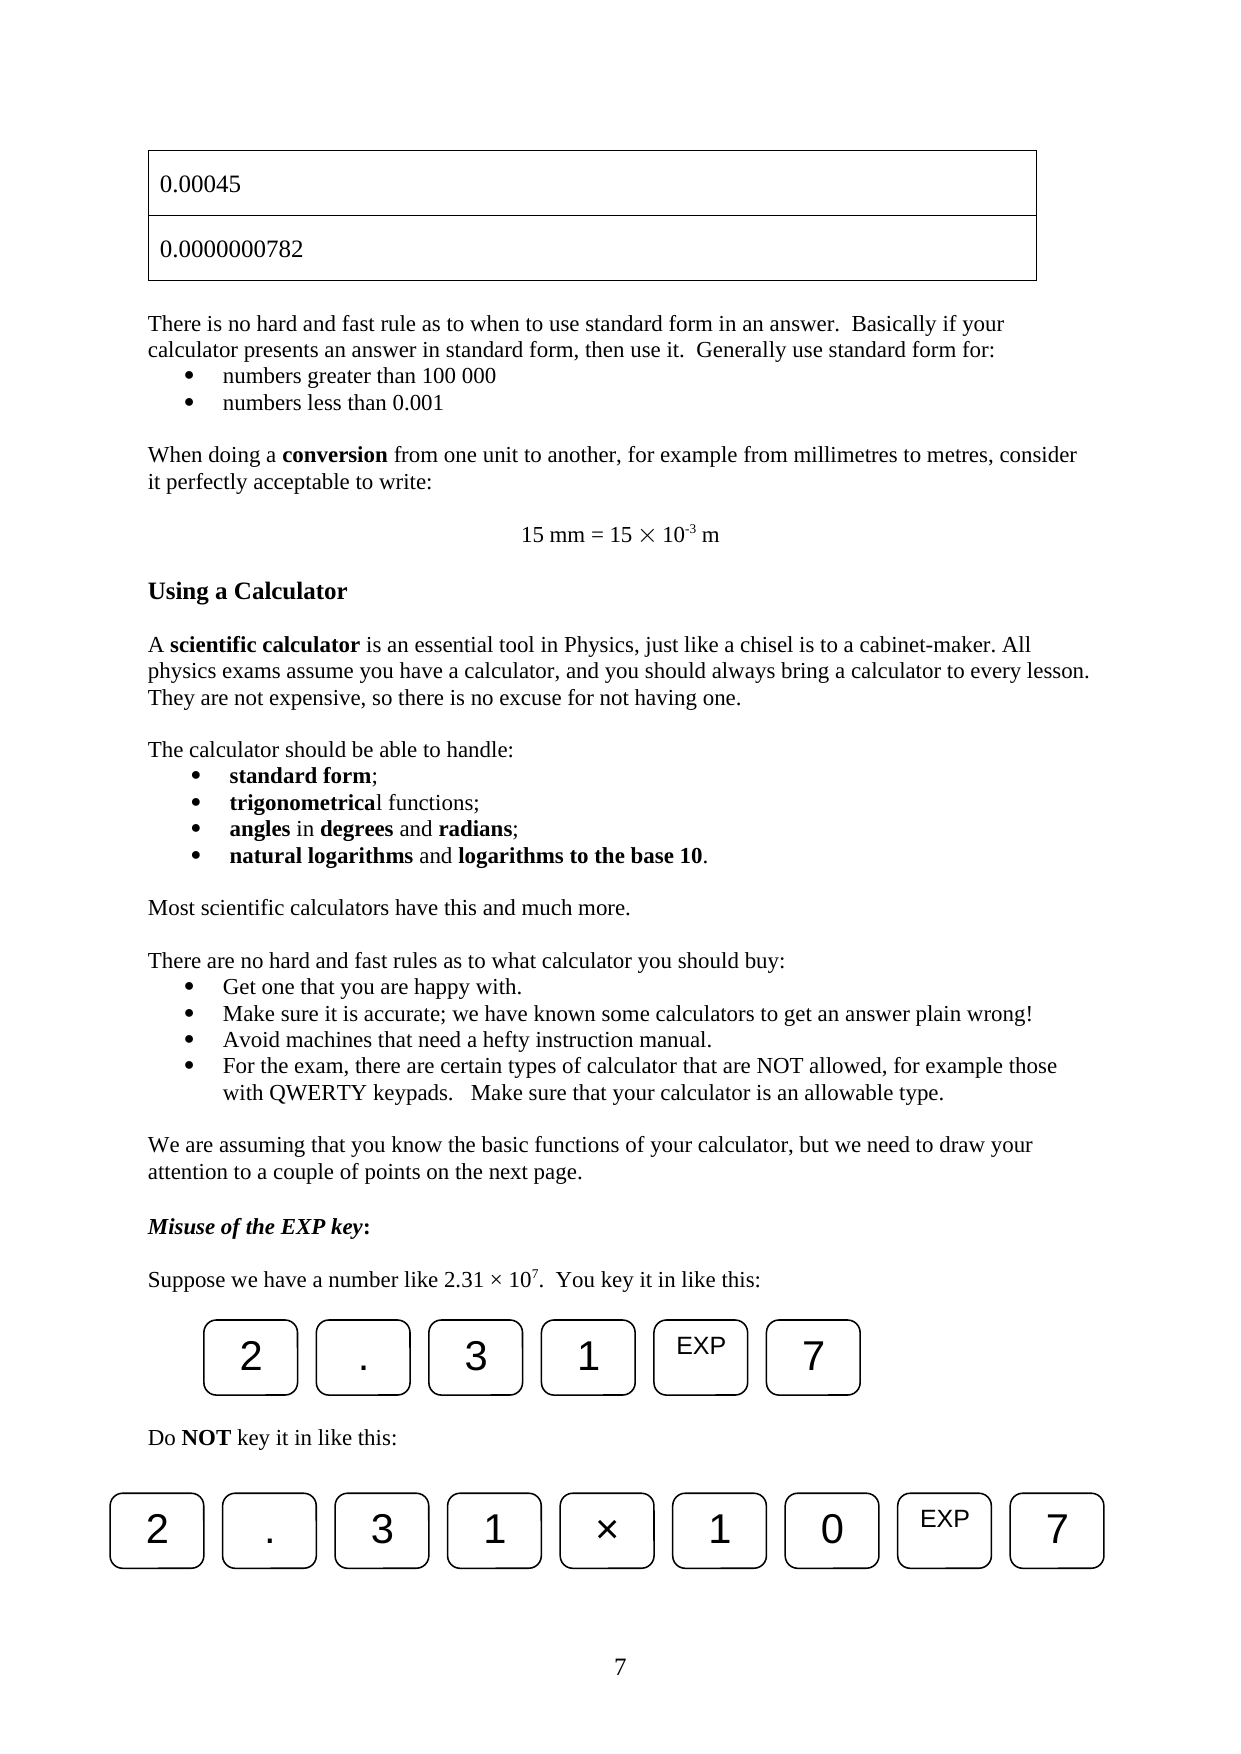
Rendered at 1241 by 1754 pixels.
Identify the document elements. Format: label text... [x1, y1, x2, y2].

text 15 mm = 15 ´ 10-3 m [148, 521, 1093, 547]
list Make sure it is accurate; we have known some calculators to get an answer plain wrong! [185, 1000, 1093, 1026]
list standard form; [192, 763, 1093, 789]
list angles in degrees and radians; [192, 815, 1093, 842]
list natural logarithms and logarithms to the base 10. [192, 842, 1093, 868]
list Get one that you are happy with. [185, 973, 1093, 1000]
text Most scientific calculators have this and much more. [148, 894, 1093, 921]
text Using a Calculator [148, 576, 1093, 604]
text Do NOT key it in like this: [148, 1424, 1093, 1450]
list numbers less than 0.001 [185, 389, 1093, 415]
list trigonometrical functions; [192, 789, 1093, 815]
table_cell 0.00045 [149, 151, 1036, 215]
text Misuse of the EXP key: [148, 1213, 1093, 1239]
text The calculator should be able to handle: [148, 736, 1093, 763]
text There are no hard and fast rules as to what calculator you should buy: [148, 947, 1093, 973]
text There is no hard and fast rule as to when to use standard form in an answer. Basically if your calculator presents an answer in standard form, then use it. Generally use standard form for: [148, 310, 1093, 362]
text Suppose we have a number like 2.31 × 107. You key it in like this: [148, 1266, 1093, 1292]
list Avoid machines that need a hefty instruction manual. [185, 1026, 1093, 1052]
list For the exam, there are certain types of calculator that are NOT allowed, for example those with QWERTY keypads. Make sure that your calculator is an allowable type. [185, 1052, 1093, 1105]
list numbers greater than 100 000 [185, 362, 1093, 389]
text A scientific calculator is an essential tool in Physics, just like a chisel is to a cabinet-maker. All physics exams assume you have a calculator, and you should always bring a calculator to every lesson. They are not expensive, so there is no excuse for not having one. [148, 631, 1093, 710]
text When doing a conversion from one unit to another, for example from millimetres to metres, consider it perfectly acceptable to write: [148, 442, 1093, 494]
text We are assuming that you know the basic functions of your calculator, but we need to draw your attention to a couple of points on the next page. [148, 1132, 1093, 1184]
table_cell 0.0000000782 [149, 216, 1036, 280]
